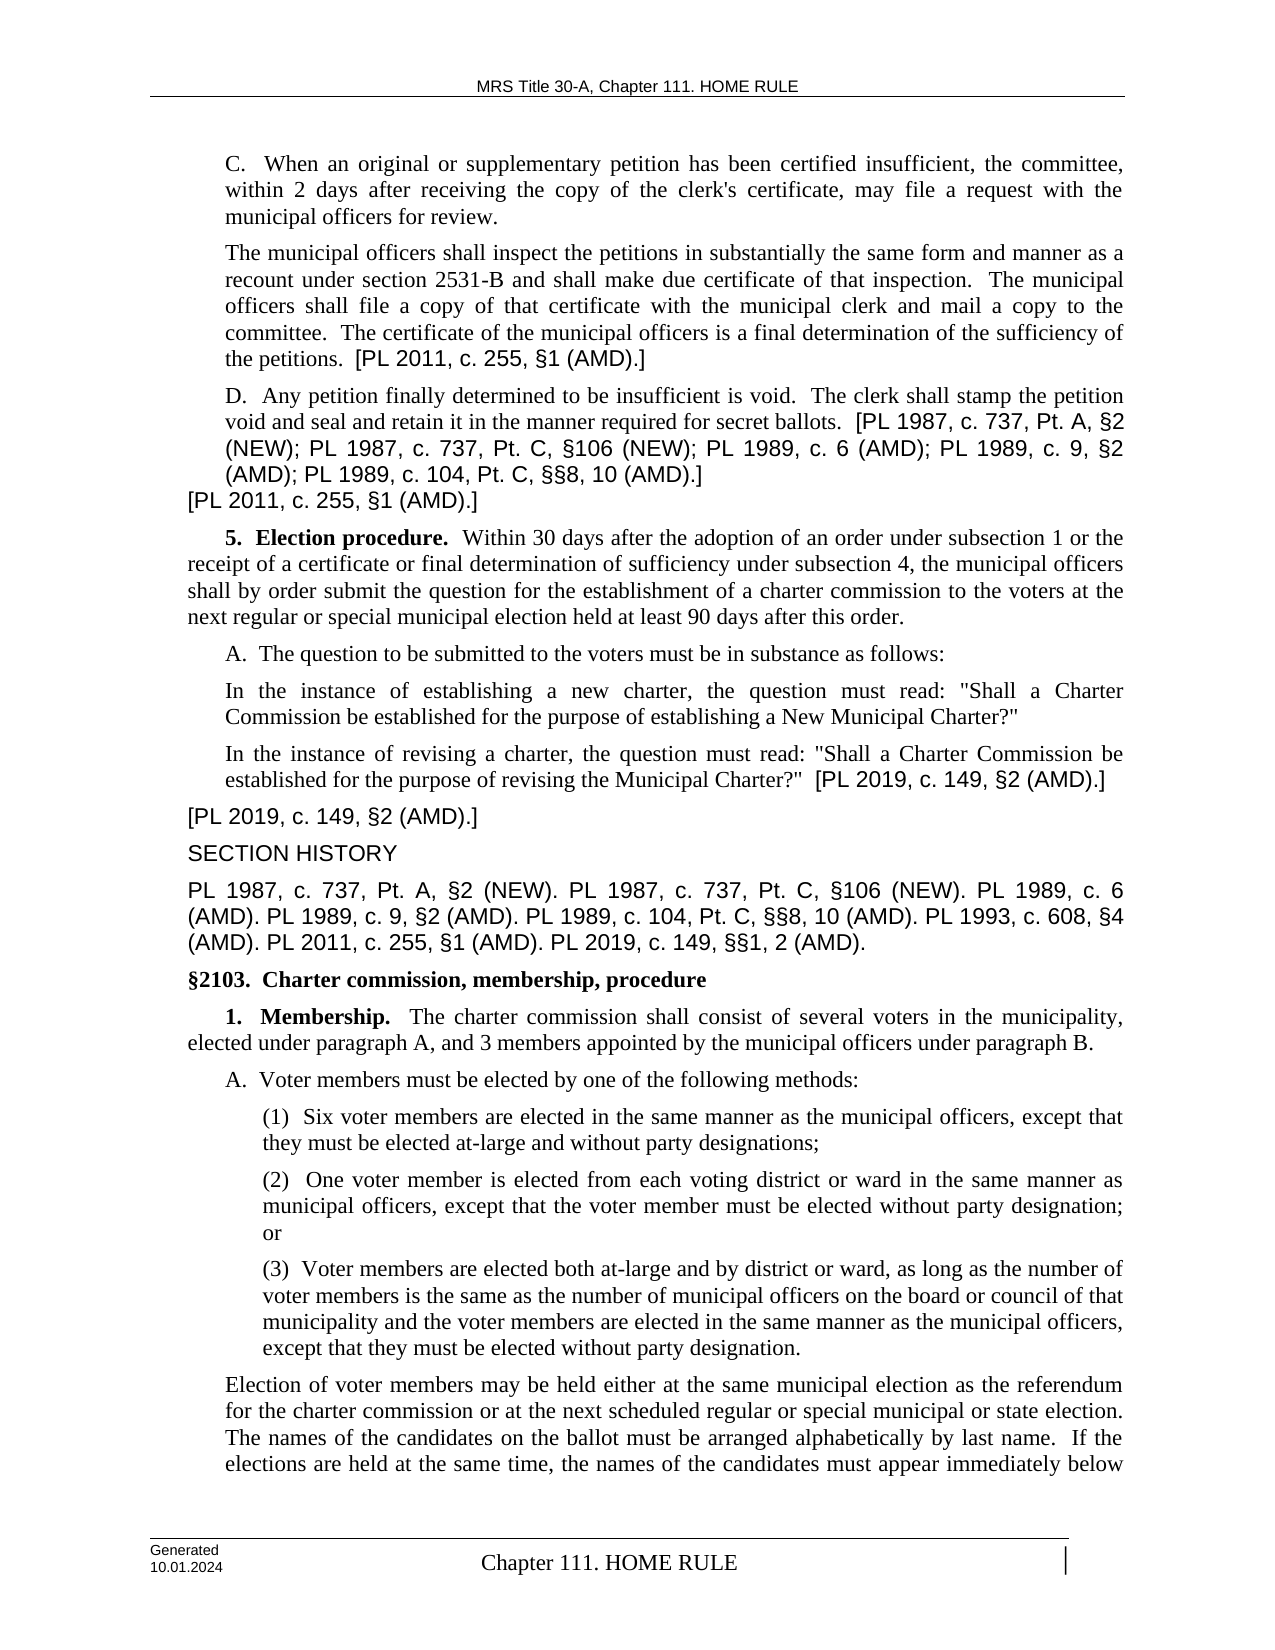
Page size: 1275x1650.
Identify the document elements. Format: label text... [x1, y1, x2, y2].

text C. When an original or supplementary petition has been certified insufficient, the committee, within 2 days after receiving the copy of the clerk's certificate, may file a request with the municipal officers for review. [225, 150, 1125, 229]
text D. Any petition finally determined to be insufficient is void. The clerk shall stamp the petition void and seal and retain it in the manner required for secret ballots. [PL 1987, c. 737, Pt. A, §2 (NEW); PL 1987, c. 737, Pt. C, §106 (NEW); PL 1989, c. 6 (AMD); PL 1989, c. 9, §2 (AMD); PL 1989, c. 104, Pt. C, §§8, 10 (AMD).] [225, 382, 1125, 487]
text A. Voter members must be elected by one of the following methods: [225, 1066, 1125, 1092]
text [PL 2019, c. 149, §2 (AMD).] [187, 803, 1125, 829]
text §2103. Charter commission, membership, procedure [187, 966, 1125, 992]
text The municipal officers shall inspect the petitions in substantially the same form and manner as a recount under section 2531‑B and shall make due certificate of that inspection. The municipal officers shall file a copy of that certificate with the municipal clerk and mail a copy to the committee. The certificate of the municipal officers is a final determination of the sufficiency of the petitions. [PL 2011, c. 255, §1 (AMD).] [225, 239, 1125, 371]
text (2) One voter member is elected from each voting district or ward in the same manner as municipal officers, except that the voter member must be elected without party designation; or [262, 1166, 1125, 1245]
text (1) Six voter members are elected in the same manner as the municipal officers, except that they must be elected at-large and without party designations; [262, 1103, 1125, 1155]
text In the instance of revising a charter, the question must read: "Shall a Charter Commission be established for the purpose of revising the Municipal Charter?" [PL 2019, c. 149, §2 (AMD).] [225, 740, 1125, 793]
text A. The question to be submitted to the voters must be in substance as follows: [225, 640, 1125, 666]
text 5. Election procedure. Within 30 days after the adoption of an order under subsection 1 or the receipt of a certificate or final determination of sufficiency under subsection 4, the municipal officers shall by order submit the question for the establishment of a charter commission to the voters at the next regular or special municipal election held at least 90 days after this order. [187, 524, 1125, 629]
text PL 1987, c. 737, Pt. A, §2 (NEW). PL 1987, c. 737, Pt. C, §106 (NEW). PL 1989, c. 6 (AMD). PL 1989, c. 9, §2 (AMD). PL 1989, c. 104, Pt. C, §§8, 10 (AMD). PL 1993, c. 608, §4 (AMD). PL 2011, c. 255, §1 (AMD). PL 2019, c. 149, §§1, 2 (AMD). [187, 877, 1125, 956]
text 1. Membership. The charter commission shall consist of several voters in the municipality, elected under paragraph A, and 3 members appointed by the municipal officers under paragraph B. [187, 1003, 1125, 1056]
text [225, 1371, 1125, 1477]
text [PL 2011, c. 255, §1 (AMD).] [187, 487, 1125, 514]
text (3) Voter members are elected both at-large and by district or ward, as long as the number of voter members is the same as the number of municipal officers on the board or council of that municipality and the voter members are elected in the same manner as the municipal officers, except that they must be elected without party designation. [262, 1255, 1125, 1361]
text In the instance of establishing a new charter, the question must read: "Shall a Charter Commission be established for the purpose of establishing a New Municipal Charter?" [225, 677, 1125, 729]
text SECTION HISTORY [187, 840, 1125, 866]
